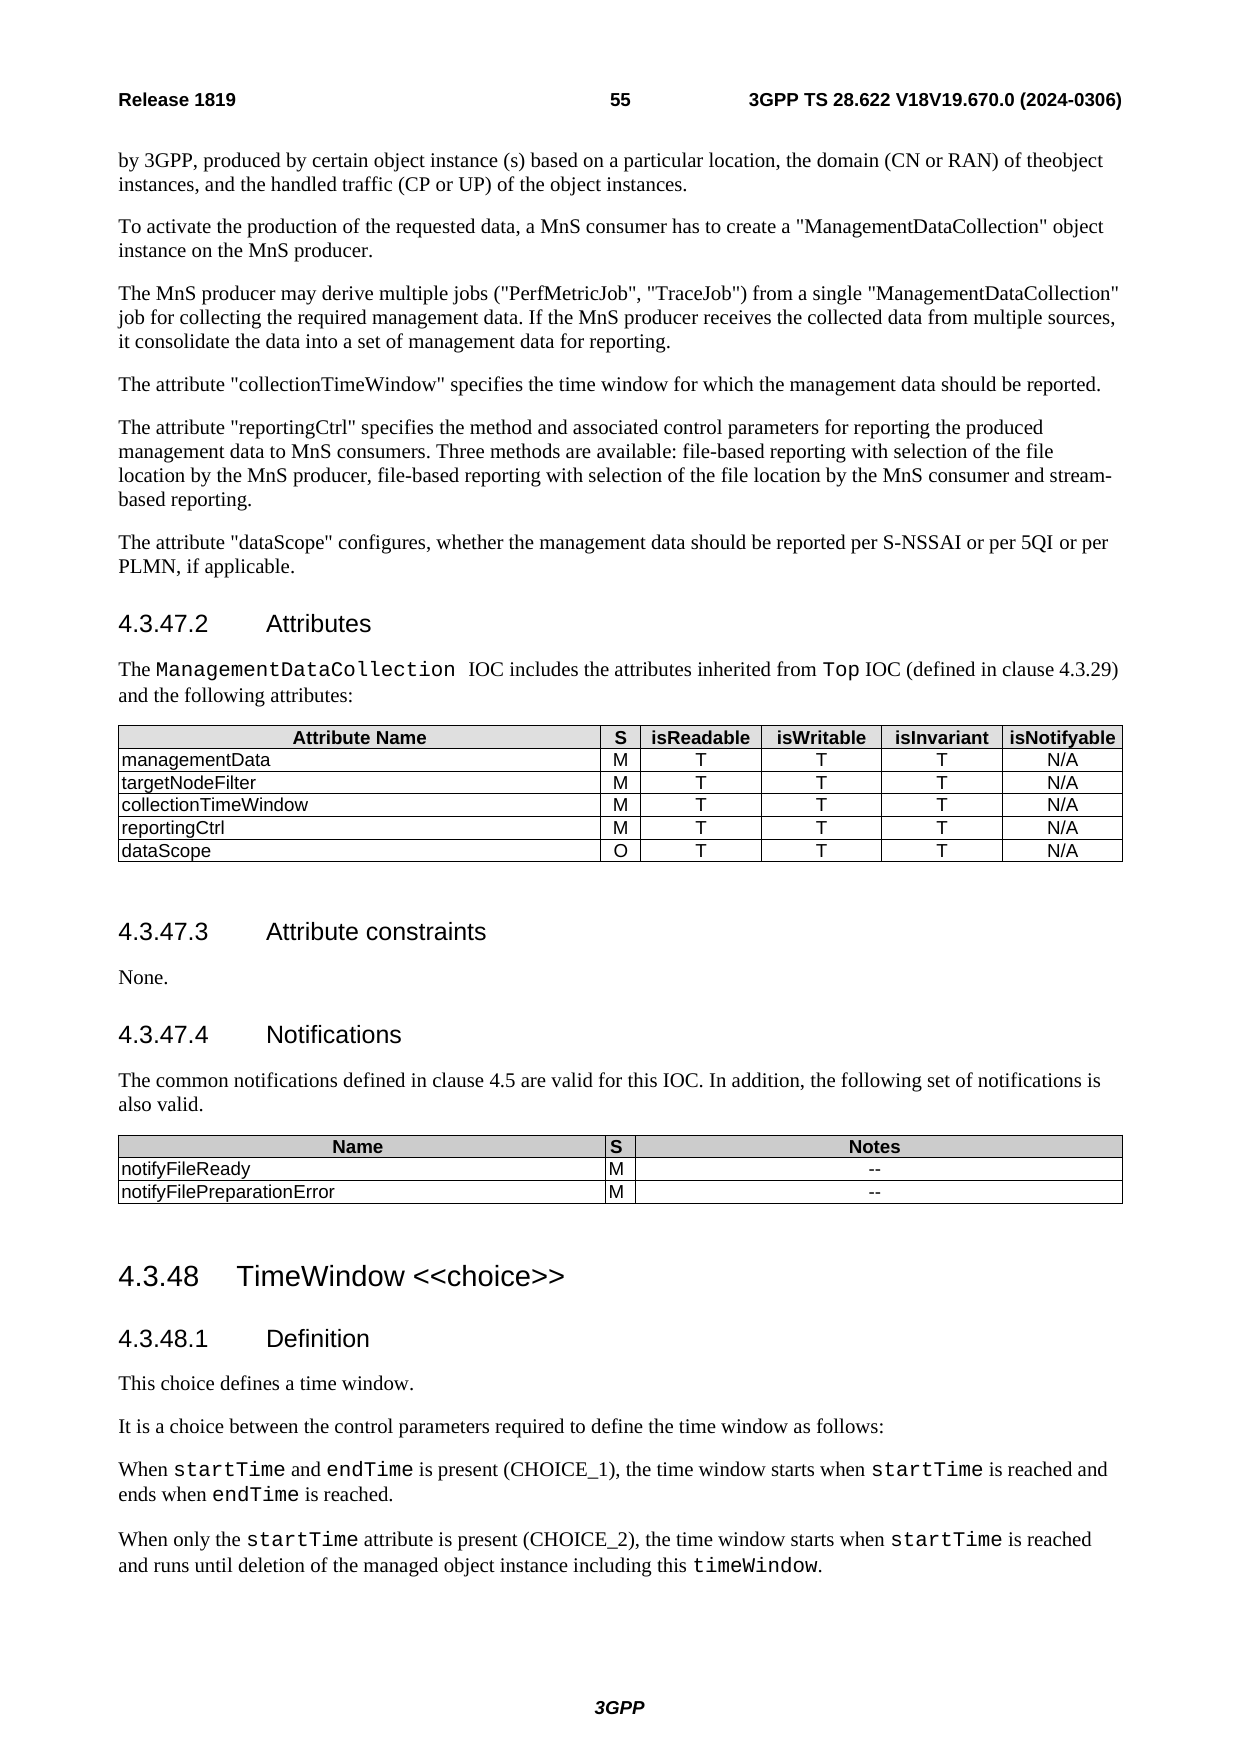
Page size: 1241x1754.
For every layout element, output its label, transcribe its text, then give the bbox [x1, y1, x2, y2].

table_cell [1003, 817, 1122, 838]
text This choice defines a time window. [118, 1371, 1122, 1395]
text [118, 147, 1122, 196]
text The ManagementDataCollection IOC includes the attributes inherited from Top IOC (defined in clause 4.3.29) and the following attributes: [118, 657, 1122, 707]
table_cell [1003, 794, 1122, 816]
text When only the startTime attribute is present (CHOICE_2), the time window starts when startTime is reached and runs until deletion of the managed object instance including this timeWindow. [118, 1527, 1122, 1578]
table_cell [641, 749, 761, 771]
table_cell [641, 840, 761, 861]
subtitle 4.3.47.3 Attribute constraints [118, 917, 1122, 946]
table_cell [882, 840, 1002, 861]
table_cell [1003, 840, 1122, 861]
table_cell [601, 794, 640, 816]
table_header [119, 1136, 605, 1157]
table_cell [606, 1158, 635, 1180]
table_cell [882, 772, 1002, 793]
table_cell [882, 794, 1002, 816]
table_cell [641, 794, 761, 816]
text None. [118, 965, 1122, 989]
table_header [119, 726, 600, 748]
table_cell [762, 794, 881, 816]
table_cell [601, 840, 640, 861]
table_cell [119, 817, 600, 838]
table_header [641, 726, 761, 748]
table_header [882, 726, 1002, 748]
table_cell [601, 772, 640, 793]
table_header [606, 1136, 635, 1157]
text To activate the production of the requested data, a MnS consumer has to create a "ManagementDataCollection" object instance on the MnS producer. [118, 214, 1122, 262]
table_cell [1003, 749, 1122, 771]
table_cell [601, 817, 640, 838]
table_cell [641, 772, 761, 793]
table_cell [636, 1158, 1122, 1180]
text It is a choice between the control parameters required to define the time window as follows: [118, 1414, 1122, 1438]
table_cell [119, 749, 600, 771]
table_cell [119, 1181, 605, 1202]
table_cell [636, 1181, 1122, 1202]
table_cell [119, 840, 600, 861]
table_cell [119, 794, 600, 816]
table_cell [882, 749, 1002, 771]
text When startTime and endTime is present (CHOICE_1), the time window starts when startTime is reached and ends when endTime is reached. [118, 1457, 1122, 1508]
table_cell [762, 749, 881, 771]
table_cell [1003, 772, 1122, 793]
subtitle 4.3.47.2 Attributes [118, 609, 1122, 638]
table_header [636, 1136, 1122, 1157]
subtitle 4.3.47.4 Notifications [118, 1020, 1122, 1049]
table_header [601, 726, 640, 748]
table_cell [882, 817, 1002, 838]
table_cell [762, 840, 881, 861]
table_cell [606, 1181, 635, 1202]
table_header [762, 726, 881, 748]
text The attribute "dataScope" configures, whether the management data should be reported per S-NSSAI or per 5QI or per PLMN, if applicable. [118, 530, 1122, 578]
subtitle 4.3.48.1 Definition [118, 1323, 1122, 1352]
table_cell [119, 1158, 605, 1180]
text The attribute "collectionTimeWindow" specifies the time window for which the management data should be reported. [118, 372, 1122, 396]
text The MnS producer may derive multiple jobs ("PerfMetricJob", "TraceJob") from a single "ManagementDataCollection" job for collecting the required management data. If the MnS producer receives the collected data from multiple sources, it consolidate the data into a set of management data for reporting. [118, 281, 1122, 353]
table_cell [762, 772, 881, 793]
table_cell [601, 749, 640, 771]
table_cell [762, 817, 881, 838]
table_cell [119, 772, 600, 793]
text The attribute "reportingCtrl" specifies the method and associated control parameters for reporting the produced management data to MnS consumers. Three methods are available: file-based reporting with selection of the file location by the MnS producer, file-based reporting with selection of the file location by the MnS consumer and stream-based reporting. [118, 415, 1122, 511]
text The common notifications defined in clause 4.5 are valid for this IOC. In addition, the following set of notifications is also valid. [118, 1068, 1122, 1116]
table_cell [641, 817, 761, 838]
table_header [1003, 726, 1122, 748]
subtitle 4.3.48 TimeWindow <<choice>> [118, 1259, 1122, 1292]
